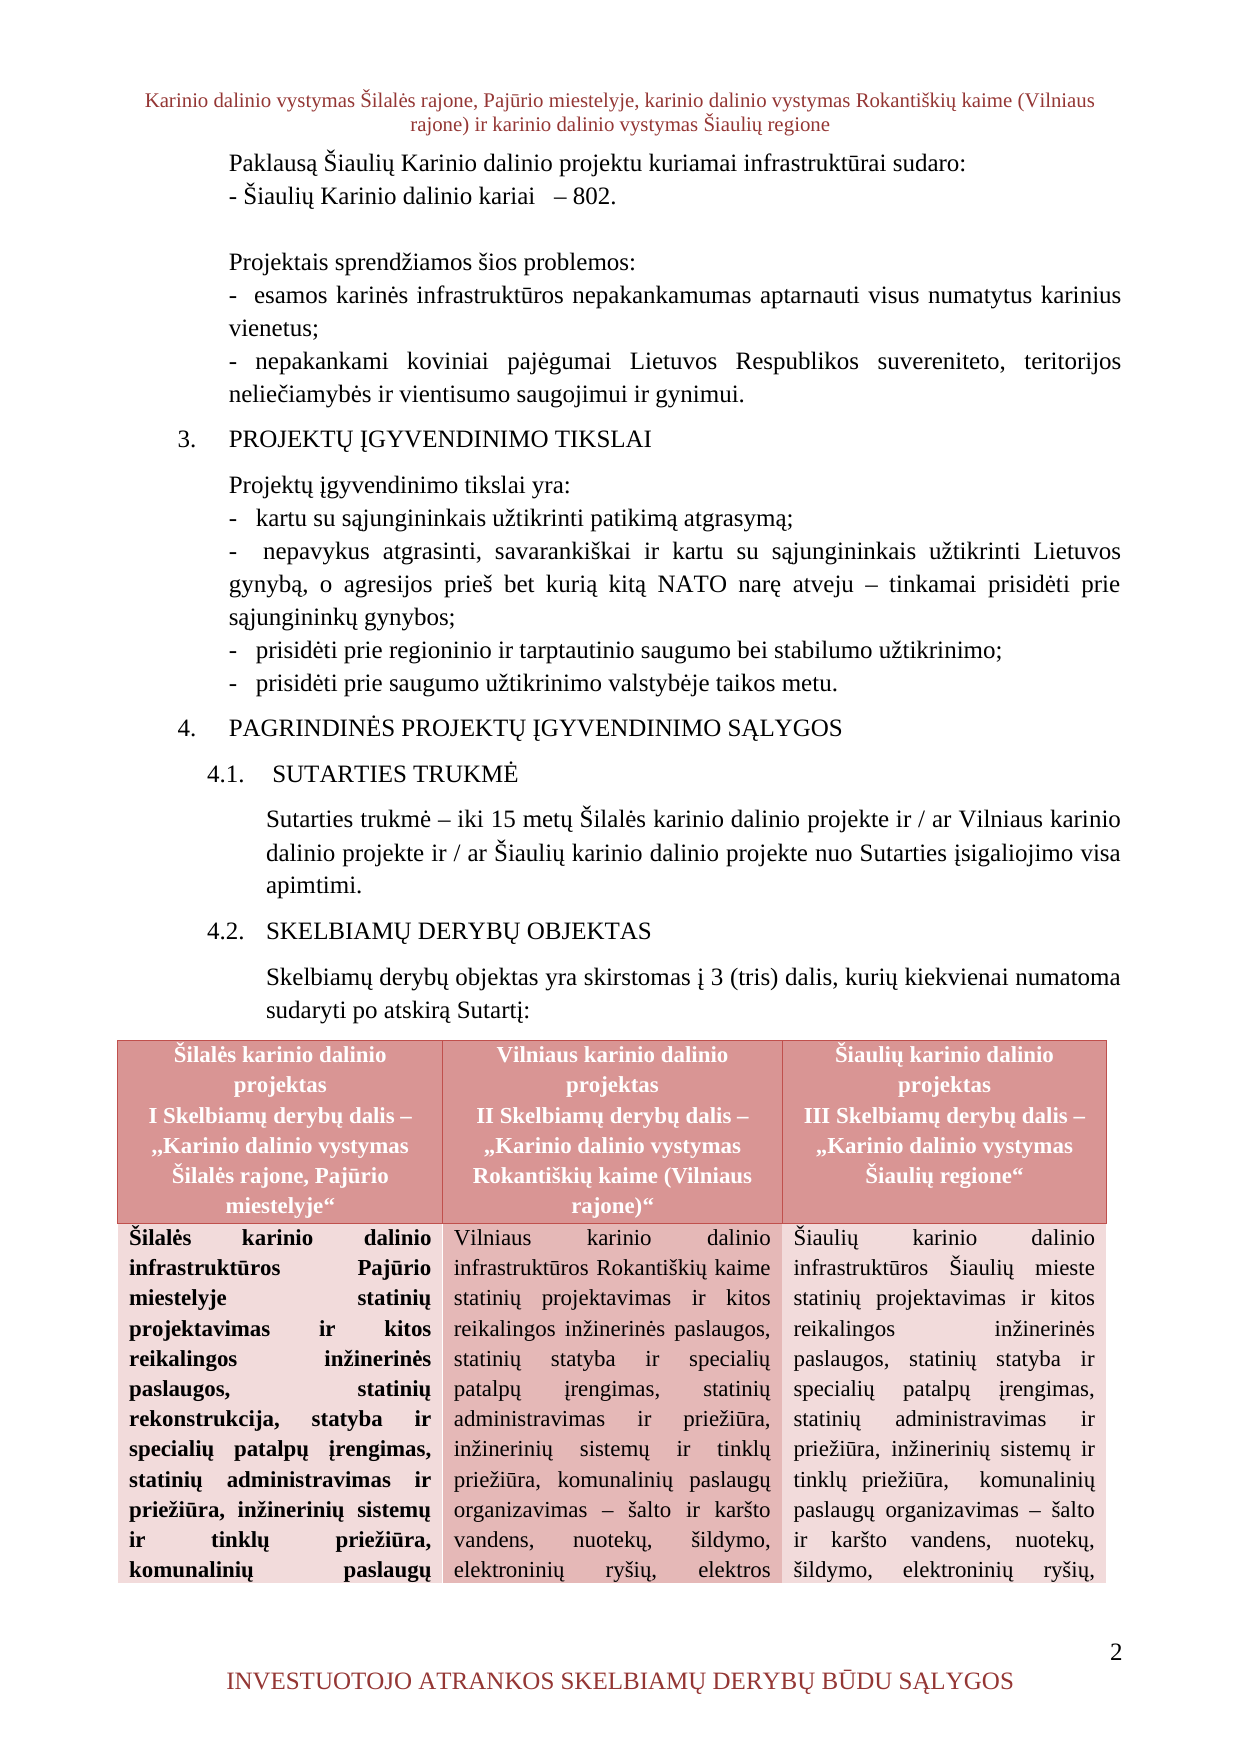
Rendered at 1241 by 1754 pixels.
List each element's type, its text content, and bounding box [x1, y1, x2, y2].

list Projektais sprendžiamos šios problemos: [228, 247, 1122, 276]
list - nepavykus atgrasinti, savarankiškai ir kartu su sąjungininkais užtikrinti Lietuvos gynybą, o agresijos prieš bet kurią kitą NATO narę atveju – tinkamai prisidėti prie sąjungininkų gynybos; [228, 536, 1122, 631]
list - nepakankami koviniai pajėgumai Lietuvos Respublikos suvereniteto, teritorijos neliečiamybės ir vientisumo saugojimui ir gynimui. [228, 346, 1122, 408]
text PROJEKTŲ ĮGYVENDINIMO TIKSLAI [177, 424, 1122, 453]
list - esamos karinės infrastruktūros nepakankamumas aptarnauti visus numatytus karinius vienetus; [228, 280, 1122, 342]
table_header Šiaulių karinio dalinio projektas III Skelbiamų derybų dalis – „Karinio dalinio vystymas Šiaulių regione“ [783, 1041, 1106, 1223]
list - kartu su sąjungininkais užtikrinti patikimą atgrasymą; [228, 503, 1122, 532]
list Paklausą Šiaulių Karinio dalinio projektu kuriamai infrastruktūrai sudaro: [228, 148, 1122, 176]
table_header Šilalės karinio dalinio projektas I Skelbiamų derybų dalis – ,,Karinio dalinio vystymas Šilalės rajone, Pajūrio miestelyje“ [118, 1041, 442, 1223]
text PAGRINDINĖS PROJEKTŲ ĮGYVENDINIMO SĄLYGOS [177, 713, 1122, 742]
list - Šiaulių Karinio dalinio kariai – 802. [228, 181, 1122, 209]
list SUTARTIES TRUKMĖ [207, 759, 1122, 788]
list Skelbiamų derybų objektas yra skirstomas į 3 (tris) dalis, kurių kiekvienai numatoma sudaryti po atskirą Sutartį: [266, 962, 1122, 1023]
list Projektų įgyvendinimo tikslai yra: [228, 470, 1122, 499]
list - prisidėti prie regioninio ir tarptautinio saugumo bei stabilumo užtikrinimo; [228, 635, 1122, 664]
list SKELBIAMŲ DERYBŲ OBJEKTAS [207, 916, 1122, 945]
list - prisidėti prie saugumo užtikrinimo valstybėje taikos metu. [228, 668, 1122, 697]
table_header Vilniaus karinio dalinio projektas II Skelbiamų derybų dalis – „Karinio dalinio vystymas Rokantiškių kaime (Vilniaus rajone)“ [443, 1041, 782, 1223]
list Sutarties trukmė – iki 15 metų Šilalės karinio dalinio projekte ir / ar Vilniaus karinio dalinio projekte ir / ar Šiaulių karinio dalinio projekte nuo Sutarties įsigaliojimo visa apimtimi. [266, 804, 1122, 899]
